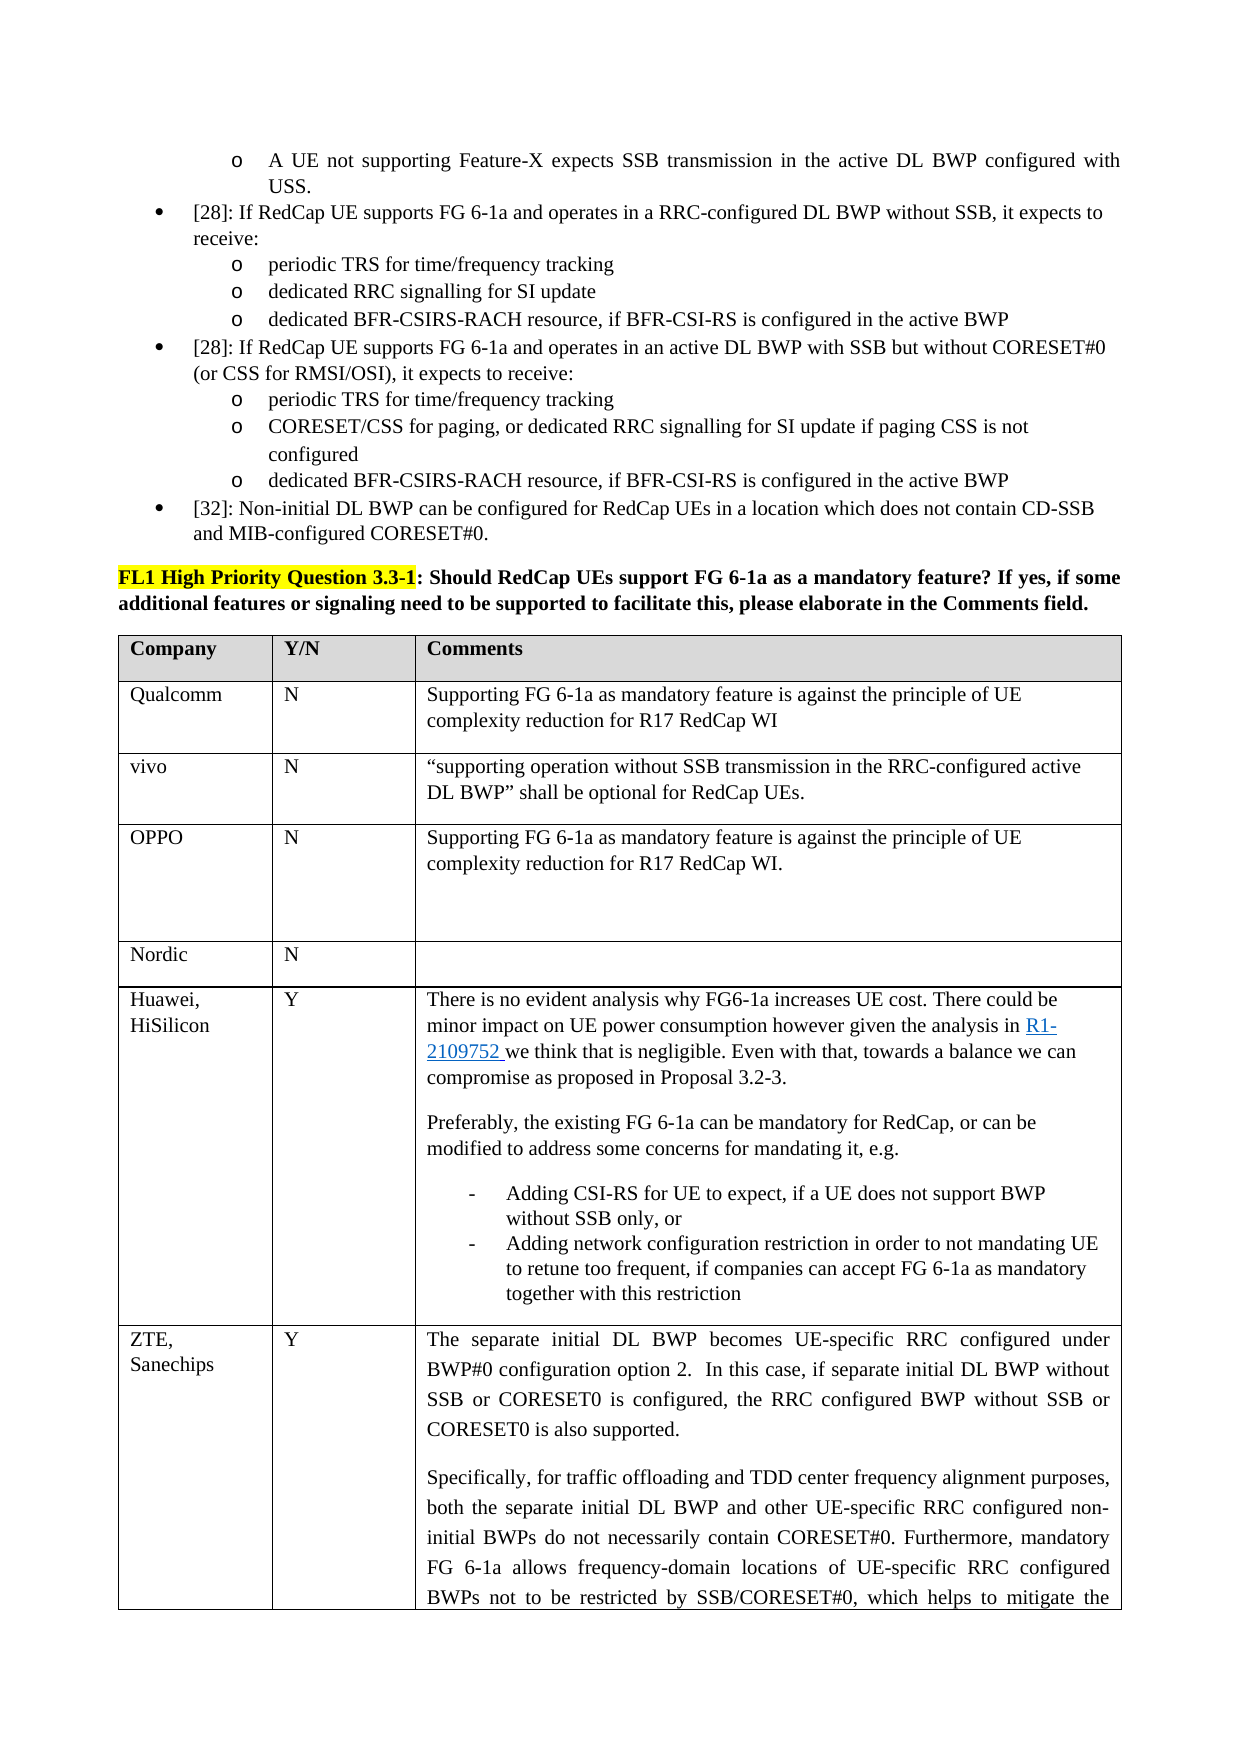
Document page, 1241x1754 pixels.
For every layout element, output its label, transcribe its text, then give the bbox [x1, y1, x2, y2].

table_header Y/N [273, 636, 415, 681]
list A UE not supporting Feature-X expects SSB transmission in the active DL BWP configured with USS. [231, 147, 1122, 198]
table_cell Huawei, HiSilicon [119, 988, 272, 1325]
table_cell N [273, 825, 415, 941]
table_cell ZTE, Sanechips [119, 1326, 272, 1609]
table_cell vivo [119, 754, 272, 824]
table_cell N [273, 682, 415, 753]
table_cell Qualcomm [119, 682, 272, 753]
list [28]: If RedCap UE supports FG 6-1a and operates in an active DL BWP with SSB but without CORESET#0 (or CSS for RMSI/OSI), it expects to receive: [156, 334, 1122, 384]
list dedicated RRC signalling for SI update [231, 279, 1122, 305]
list dedicated BFR-CSIRS-RACH resource, if BFR-CSI-RS is configured in the active BWP [231, 468, 1122, 493]
table_cell N [273, 754, 415, 824]
list [32]: Non-initial DL BWP can be configured for RedCap UEs in a location which does not contain CD-SSB and MIB-configured CORESET#0. [156, 495, 1122, 545]
table_cell OPPO [119, 825, 272, 941]
table_cell There is no evident analysis why FG6-1a increases UE cost. There could be minor impact on UE power consumption however given the analysis in R1-2109752 we think that is negligible. Even with that, towards a balance we can compromise as proposed in Proposal 3.2-3. Preferably, the existing FG 6-1a can be mandatory for RedCap, or can be modified to address some concerns for mandating it, e.g. Adding CSI-RS for UE to expect, if a UE does not support BWP without SSB only, or Adding network configuration restriction in order to not mandating UE to retune too frequent, if companies can accept FG 6-1a as mandatory together with this restriction [416, 988, 1121, 1325]
list [28]: If RedCap UE supports FG 6-1a and operates in a RRC-configured DL BWP without SSB, it expects to receive: [156, 199, 1122, 249]
table_cell N [273, 942, 415, 986]
list periodic TRS for time/frequency tracking [231, 251, 1122, 277]
table_cell Supporting FG 6-1a as mandatory feature is against the principle of UE complexity reduction for R17 RedCap WI. [416, 825, 1121, 941]
list periodic TRS for time/frequency tracking [231, 386, 1122, 412]
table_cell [416, 1326, 1121, 1609]
table_cell Y [273, 1326, 415, 1609]
text FL1 High Priority Question 3.3-1: Should RedCap UEs support FG 6-1a as a mandatory feature? If yes, if some additional features or signaling need to be supported to facilitate this, please elaborate in the Comments field. [118, 564, 1122, 614]
table_cell [416, 942, 1121, 986]
list dedicated BFR-CSIRS-RACH resource, if BFR-CSI-RS is configured in the active BWP [231, 307, 1122, 333]
table_header Company [119, 636, 272, 681]
table_header Comments [416, 636, 1121, 681]
table_cell “supporting operation without SSB transmission in the RRC-configured active DL BWP” shall be optional for RedCap UEs. [416, 754, 1121, 824]
list CORESET/CSS for paging, or dedicated RRC signalling for SI update if paging CSS is not configured [231, 414, 1122, 466]
table_cell Supporting FG 6-1a as mandatory feature is against the principle of UE complexity reduction for R17 RedCap WI [416, 682, 1121, 753]
table_cell Y [273, 988, 415, 1325]
table_cell Nordic [119, 942, 272, 986]
